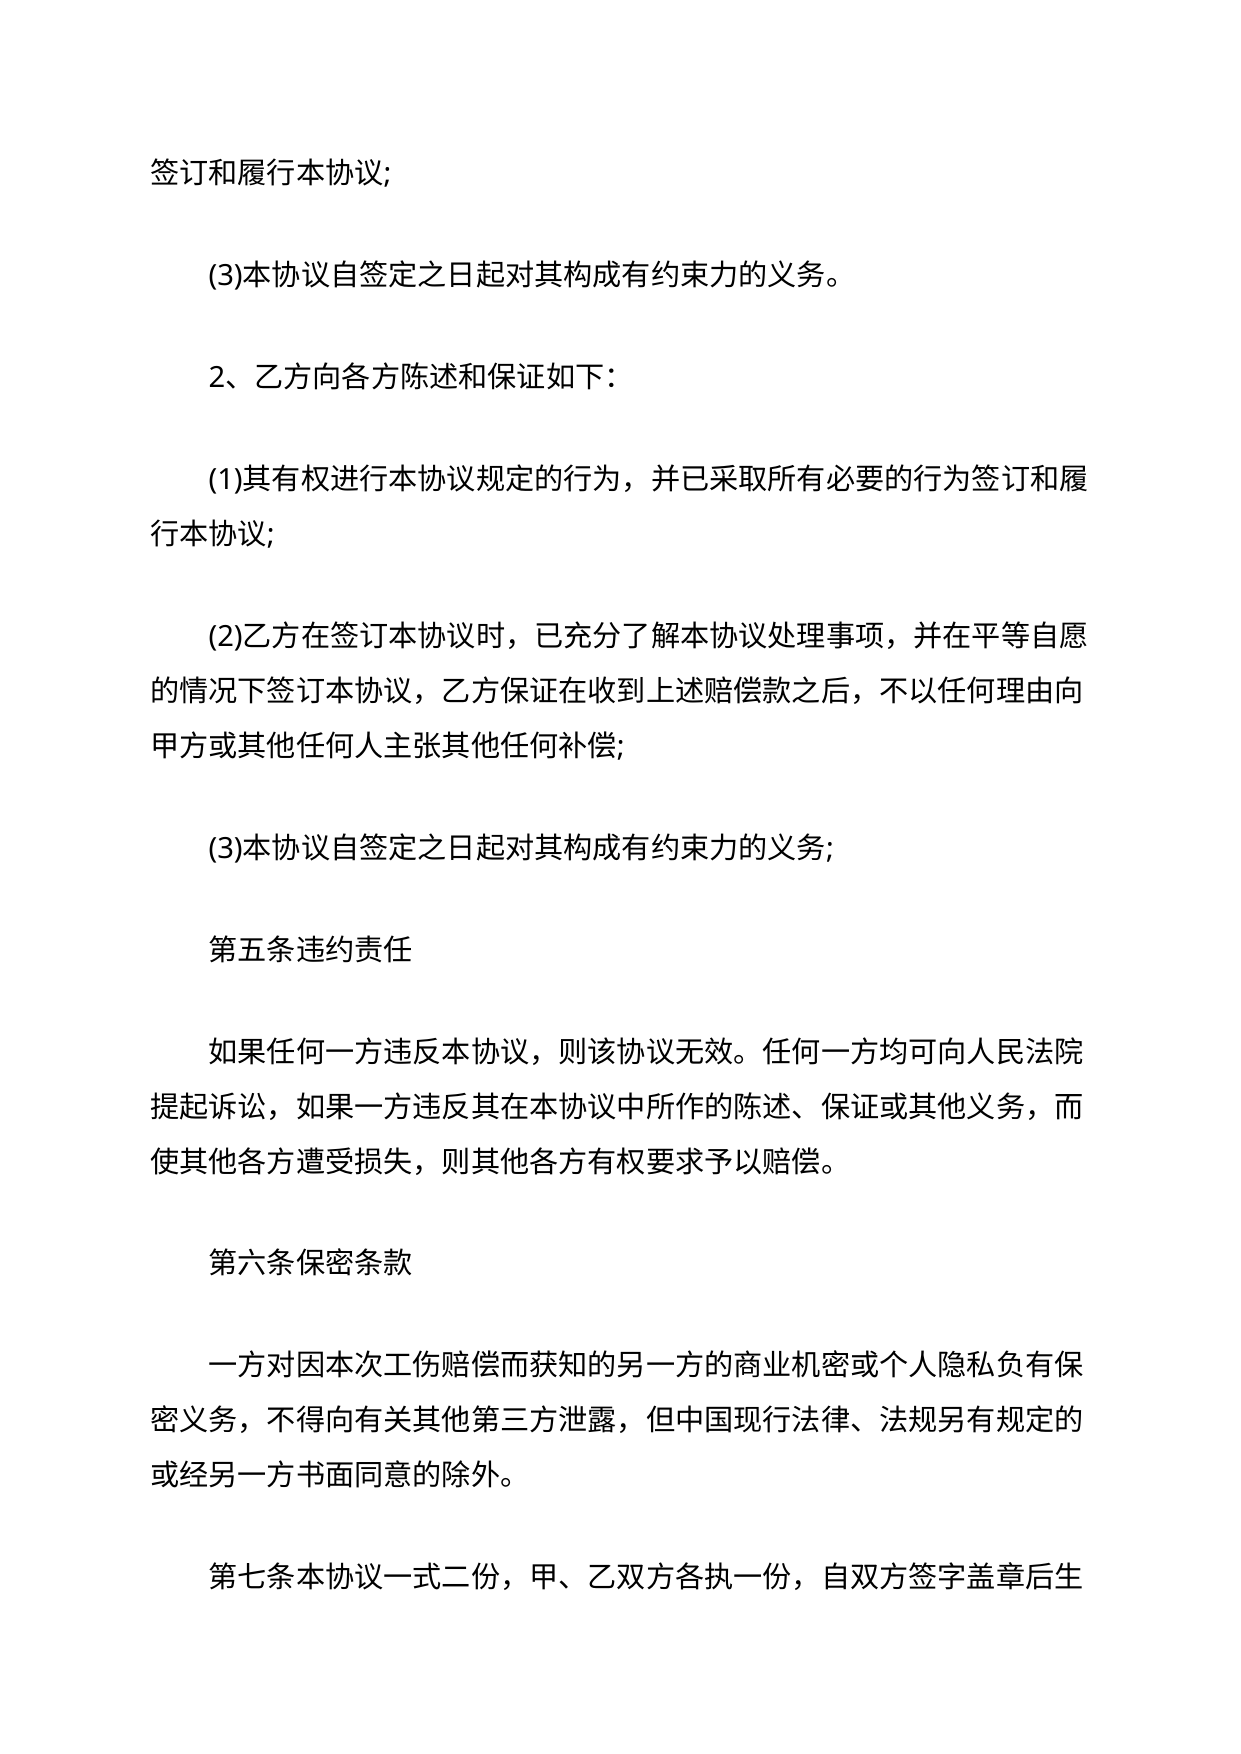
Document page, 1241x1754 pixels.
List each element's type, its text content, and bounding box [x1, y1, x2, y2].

text (2)乙方在签订本协议时，已充分了解本协议处理事项，并在平等自愿的情况下签订本协议，乙方保证在收到上述赔偿款之后，不以任何理由向甲方或其他任何人主张其他任何补偿; [150, 613, 1090, 765]
text (3)本协议自签定之日起对其构成有约束力的义务; [150, 825, 1090, 867]
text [150, 150, 1090, 192]
text 2、乙方向各方陈述和保证如下： [150, 354, 1090, 396]
text 一方对因本次工伤赔偿而获知的另一方的商业机密或个人隐私负有保密义务，不得向有关其他第三方泄露，但中国现行法律、法规另有规定的或经另一方书面同意的除外。 [150, 1342, 1090, 1494]
text (3)本协议自签定之日起对其构成有约束力的义务。 [150, 252, 1090, 294]
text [150, 1553, 1090, 1596]
text 第六条保密条款 [150, 1240, 1090, 1282]
text 如果任何一方违反本协议，则该协议无效。任何一方均可向人民法院提起诉讼，如果一方违反其在本协议中所作的陈述、保证或其他义务，而使其他各方遭受损失，则其他各方有权要求予以赔偿。 [150, 1028, 1090, 1181]
text (1)其有权进行本协议规定的行为，并已采取所有必要的行为签订和履行本协议; [150, 456, 1090, 553]
text 第五条违约责任 [150, 927, 1090, 969]
